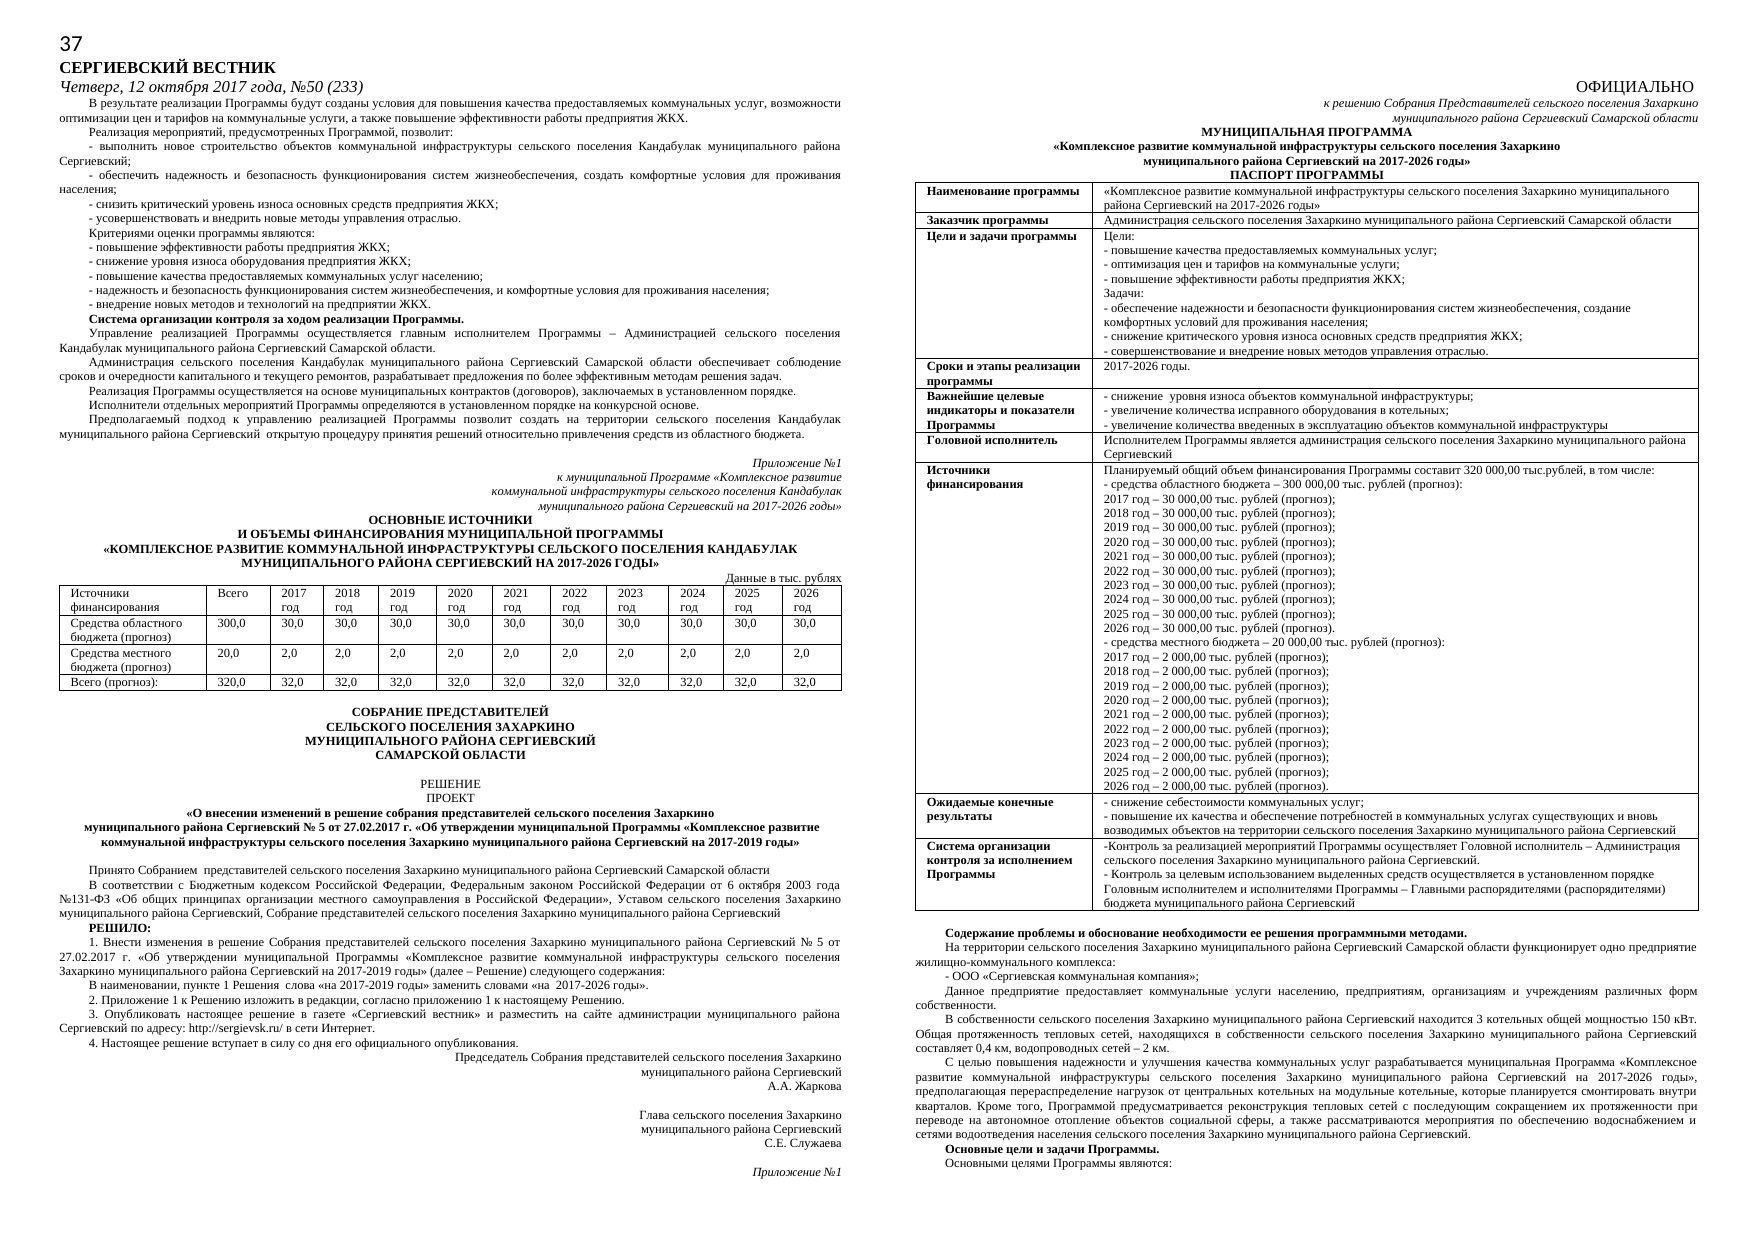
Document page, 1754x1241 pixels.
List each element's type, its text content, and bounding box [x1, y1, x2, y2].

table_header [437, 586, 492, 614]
text Принято Собранием представителей сельского поселения Захаркино муниципального района Сергиевский Самарской области [59, 863, 842, 877]
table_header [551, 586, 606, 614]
text Глава сельского поселения Захаркино [59, 1107, 842, 1122]
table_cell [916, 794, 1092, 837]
text Содержание проблемы и обоснование необходимости ее решения программными методами. [915, 926, 1698, 940]
text - повышение качества предоставляемых коммунальных услуг населению; [59, 268, 842, 283]
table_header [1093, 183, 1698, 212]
text коммунальной инфраструктуры сельского поселения Кандабулак [59, 484, 842, 498]
text - повышение эффективности работы предприятия ЖКХ; [59, 240, 842, 254]
text Система организации контроля за ходом реализации Программы. [59, 312, 842, 326]
text С.Е. Служаева [59, 1136, 842, 1151]
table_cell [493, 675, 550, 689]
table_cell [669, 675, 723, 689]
text Критериями оценки программы являются: [59, 225, 842, 240]
text МУНИЦИПАЛЬНОГО РАЙОНА СЕРГИЕВСКИЙ [59, 734, 842, 748]
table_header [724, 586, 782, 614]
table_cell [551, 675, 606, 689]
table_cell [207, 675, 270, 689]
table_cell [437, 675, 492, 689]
text муниципального района Сергиевский Самарской области [915, 110, 1698, 125]
text - обеспечить надежность и безопасность функционирования систем жизнеобеспечения, создать комфортные условия для проживания населения; [59, 168, 842, 197]
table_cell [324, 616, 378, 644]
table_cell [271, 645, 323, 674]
text МУНИЦИПАЛЬНАЯ ПРОГРАММА [915, 125, 1698, 139]
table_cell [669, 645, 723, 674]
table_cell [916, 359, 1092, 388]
text «КОМПЛЕКСНОЕ РАЗВИТИЕ КОММУНАЛЬНОЙ ИНФРАСТРУКТУРЫ СЕЛЬСКОГО ПОСЕЛЕНИЯ КАНДАБУЛАК МУНИЦИПАЛЬНОГО РАЙОНА СЕРГИЕВСКИЙ НА 2017-2026 ГОДЫ» [59, 542, 842, 570]
text муниципального района Сергиевский на 2017-2026 годы» [59, 498, 842, 513]
text Основными целями Программы являются: [915, 1156, 1698, 1170]
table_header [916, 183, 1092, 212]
text ОСНОВНЫЕ ИСТОЧНИКИ [59, 513, 842, 527]
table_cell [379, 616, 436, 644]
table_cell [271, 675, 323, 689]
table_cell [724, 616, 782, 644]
text Председатель Собрания представителей сельского поселения Захаркино [59, 1050, 842, 1064]
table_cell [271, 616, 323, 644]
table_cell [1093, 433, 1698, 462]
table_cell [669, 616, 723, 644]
text Приложение №1 [59, 455, 842, 470]
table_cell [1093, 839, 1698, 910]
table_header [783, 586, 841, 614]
text муниципального района Сергиевский [59, 1122, 842, 1136]
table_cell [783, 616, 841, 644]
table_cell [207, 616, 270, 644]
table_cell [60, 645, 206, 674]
text В соответствии с Бюджетным кодексом Российской Федерации, Федеральным законом Российской Федерации от 6 октября 2003 года №131-ФЗ «Об общих принципах организации местного самоуправления в Российской Федерации», Уставом сельского поселения Захаркино муниципального района Сергиевский, Собрание представителей сельского поселения Захаркино муниципального района Сергиевский [59, 877, 842, 921]
text - внедрение новых методов и технологий на предприятии ЖКХ. [59, 297, 842, 312]
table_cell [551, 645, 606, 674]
text Основные цели и задачи Программы. [915, 1141, 1698, 1156]
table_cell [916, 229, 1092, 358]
text к муниципальной Программе «Комплексное развитие [59, 470, 842, 484]
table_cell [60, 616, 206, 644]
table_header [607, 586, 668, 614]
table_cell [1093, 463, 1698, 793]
text Управление реализацией Программы осуществляется главным исполнителем Программы – Администрацией сельского поселения Кандабулак муниципального района Сергиевский Самарской области. [59, 326, 842, 355]
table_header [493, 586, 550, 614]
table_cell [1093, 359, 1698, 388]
text РЕШЕНИЕ [59, 777, 842, 791]
text В собственности сельского поселения Захаркино муниципального района Сергиевский находится 3 котельных общей мощностью 150 кВт. Общая протяженность тепловых сетей, находящихся в собственности сельского поселения Захаркино муниципального района Сергиевский составляет 0,4 км, водопроводных сетей – 2 км. [915, 1012, 1698, 1055]
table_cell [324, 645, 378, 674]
text 2. Приложение 1 к Решению изложить в редакции, согласно приложению 1 к настоящему Решению. [59, 992, 842, 1007]
text На территории сельского поселения Захаркино муниципального района Сергиевский Самарской области функционирует одно предприятие жилищно-коммунального комплекса: [915, 940, 1698, 969]
text 4. Настоящее решение вступает в силу со дня его официального опубликования. [59, 1036, 842, 1050]
text «Комплексное развитие коммунальной инфраструктуры сельского поселения Захаркино [915, 139, 1698, 153]
text ПРОЕКТ [59, 791, 842, 806]
text С целью повышения надежности и улучшения качества коммунальных услуг разрабатывается муниципальная Программа «Комплексное развитие коммунальной инфраструктуры сельского поселения Захаркино муниципального района Сергиевский на 2017-2026 годы», предполагающая перераспределение нагрузок от центральных котельных на модульные котельные, которые планируется смонтировать внутри кварталов. Кроме того, Программой предусматривается реконструкция тепловых сетей с последующим сокращением их протяженности при переводе на автономное отопление объектов социальной сферы, а также рассматриваются мероприятия по обеспечению водоснабжением и сетями водоотведения населения сельского поселения Захаркино муниципального района Сергиевский. [915, 1055, 1698, 1141]
text - усовершенствовать и внедрить новые методы управления отраслью. [59, 211, 842, 225]
text Реализация мероприятий, предусмотренных Программой, позволит: [59, 125, 842, 139]
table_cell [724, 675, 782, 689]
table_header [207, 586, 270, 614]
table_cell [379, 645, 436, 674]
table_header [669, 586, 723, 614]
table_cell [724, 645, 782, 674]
text А.А. Жаркова [59, 1079, 842, 1093]
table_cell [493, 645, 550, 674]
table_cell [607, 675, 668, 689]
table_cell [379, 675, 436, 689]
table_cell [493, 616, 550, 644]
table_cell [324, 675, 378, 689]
text муниципального района Сергиевский № 5 от 27.02.2017 г. «Об утверждении муниципальной Программы «Комплексное развитие коммунальной инфраструктуры сельского поселения Захаркино муниципального района Сергиевский на 2017-2019 годы» [59, 820, 842, 849]
text Данные в тыс. рублях [59, 570, 842, 585]
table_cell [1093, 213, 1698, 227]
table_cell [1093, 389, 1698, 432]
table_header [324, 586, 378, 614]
text Приложение №1 [59, 1165, 842, 1179]
text В наименовании, пункте 1 Решения слова «на 2017-2019 годы» заменить словами «на 2017-2026 годы». [59, 978, 842, 992]
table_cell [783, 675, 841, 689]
text И ОБЪЕМЫ ФИНАНСИРОВАНИЯ МУНИЦИПАЛЬНОЙ ПРОГРАММЫ [59, 527, 842, 542]
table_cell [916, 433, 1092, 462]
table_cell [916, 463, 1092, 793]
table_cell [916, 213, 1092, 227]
text 1. Внести изменения в решение Собрания представителей сельского поселения Захаркино муниципального района Сергиевский № 5 от 27.02.2017 г. «Об утверждении муниципальной Программы «Комплексное развитие коммунальной инфраструктуры сельского поселения Захаркино муниципального района Сергиевский на 2017-2019 годы» (далее – Решение) следующего содержания: [59, 935, 842, 978]
text - надежность и безопасность функционирования систем жизнеобеспечения, и комфортные условия для проживания населения; [59, 283, 842, 297]
text Исполнители отдельных мероприятий Программы определяются в установленном порядке на конкурсной основе. [59, 398, 842, 412]
text муниципального района Сергиевский на 2017-2026 годы» [915, 153, 1698, 168]
text Реализация Программы осуществляется на основе муниципальных контрактов (договоров), заключаемых в установленном порядке. [59, 383, 842, 398]
text - выполнить новое строительство объектов коммунальной инфраструктуры сельского поселения Кандабулак муниципального района Сергиевский; [59, 139, 842, 168]
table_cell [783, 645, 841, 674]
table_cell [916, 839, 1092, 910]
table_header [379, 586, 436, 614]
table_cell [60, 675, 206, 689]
text муниципального района Сергиевский [59, 1064, 842, 1079]
text САМАРСКОЙ ОБЛАСТИ [59, 748, 842, 762]
text «О внесении изменений в решение собрания представителей сельского поселения Захаркино [59, 806, 842, 820]
text - снижение уровня износа оборудования предприятия ЖКХ; [59, 254, 842, 268]
text СЕЛЬСКОГО ПОСЕЛЕНИЯ ЗАХАРКИНО [59, 719, 842, 734]
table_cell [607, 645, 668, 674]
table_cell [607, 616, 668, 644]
text В результате реализации Программы будут созданы условия для повышения качества предоставляемых коммунальных услуг, возможности оптимизации цен и тарифов на коммунальные услуги, а также повышение эффективности работы предприятия ЖКХ. [59, 96, 842, 125]
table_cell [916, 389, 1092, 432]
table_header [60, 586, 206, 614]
text Данное предприятие предоставляет коммунальные услуги населению, предприятиям, организациям и учреждениям различных форм собственности. [915, 983, 1698, 1012]
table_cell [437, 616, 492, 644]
text Предполагаемый подход к управлению реализацией Программы позволит создать на территории сельского поселения Кандабулак муниципального района Сергиевский открытую процедуру принятия решений относительно привлечения средств из областного бюджета. [59, 412, 842, 441]
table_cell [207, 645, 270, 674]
text - ООО «Сергиевская коммунальная компания»; [915, 969, 1698, 983]
text к решению Собрания Представителей сельского поселения Захаркино [915, 96, 1698, 110]
text ПАСПОРТ ПРОГРАММЫ [915, 168, 1698, 182]
text Администрация сельского поселения Кандабулак муниципального района Сергиевский Самарской области обеспечивает соблюдение сроков и очередности капитального и текущего ремонтов, разрабатывает предложения по более эффективным методам решения задач. [59, 355, 842, 383]
text СОБРАНИЕ ПРЕДСТАВИТЕЛЕЙ [59, 705, 842, 719]
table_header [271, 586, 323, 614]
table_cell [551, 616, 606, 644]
text РЕШИЛО: [59, 921, 842, 935]
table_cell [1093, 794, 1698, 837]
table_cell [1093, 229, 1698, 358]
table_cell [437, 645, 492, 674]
text - снизить критический уровень износа основных средств предприятия ЖКХ; [59, 197, 842, 211]
